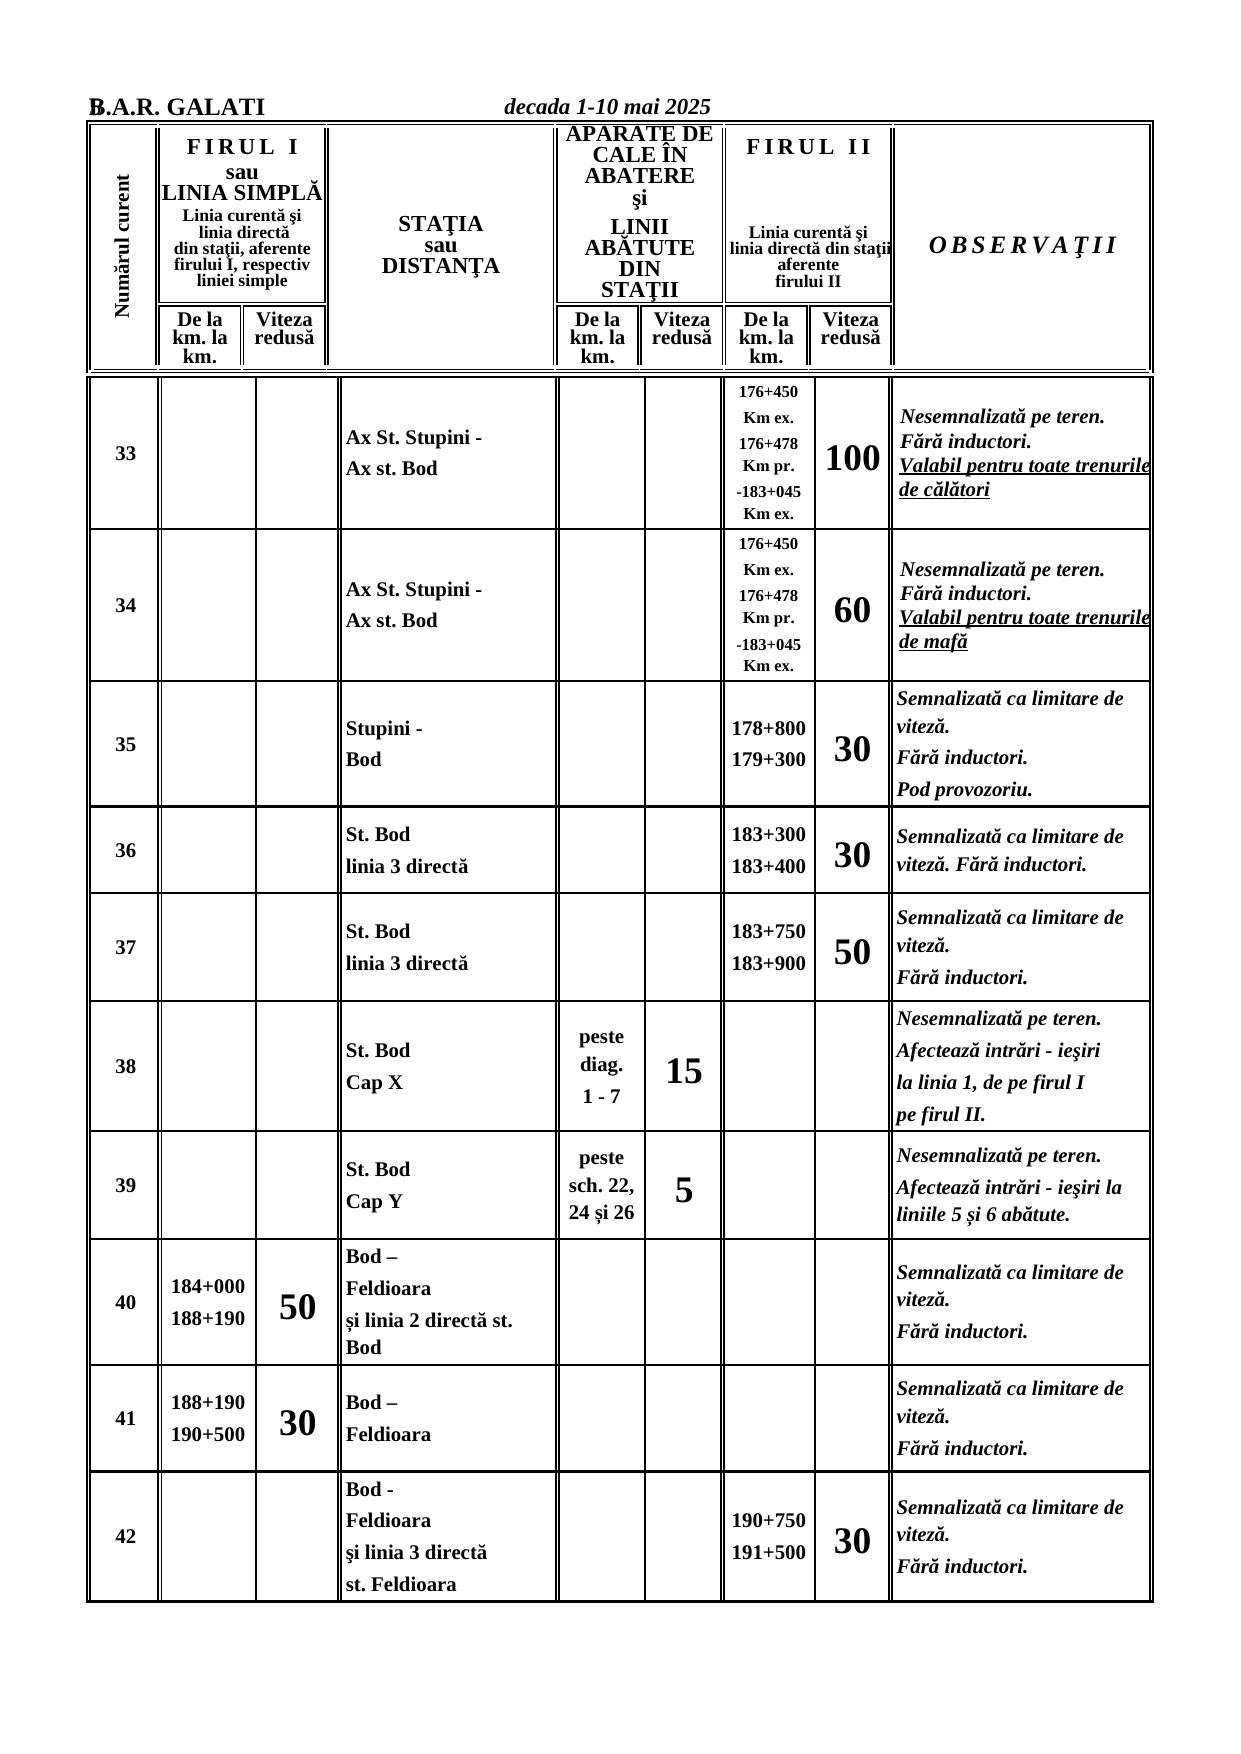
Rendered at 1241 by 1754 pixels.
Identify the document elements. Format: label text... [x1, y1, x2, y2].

table_cell [646, 378, 720, 528]
table_cell [162, 1132, 255, 1238]
table_cell [560, 1473, 644, 1600]
table_cell [257, 378, 337, 528]
table_cell [162, 894, 255, 1000]
table_cell [91, 1473, 157, 1600]
table_cell Ax St. Stupini - Ax st. Bod [342, 530, 555, 680]
table_cell [560, 1240, 644, 1363]
table_cell 100 [816, 378, 888, 528]
table_cell [646, 894, 720, 1000]
table_cell [91, 378, 157, 528]
table_cell St. Bod linia 3 directă [342, 894, 555, 1000]
table_cell [646, 808, 720, 892]
table_cell [646, 530, 720, 680]
table_cell 176+450 Km ex. 176+478 Km pr. -183+045 Km ex. [725, 378, 814, 528]
table_cell [162, 808, 255, 892]
table_cell [162, 1002, 255, 1130]
table_cell [560, 378, 644, 528]
table_cell [646, 682, 720, 805]
table_cell 188+190 190+500 [162, 1366, 255, 1470]
table_cell 15 [646, 1002, 720, 1130]
table_cell [257, 682, 337, 805]
table_cell [816, 1366, 888, 1470]
table_cell [257, 894, 337, 1000]
table_cell 60 [816, 530, 888, 680]
table_cell Stupini - Bod [342, 682, 555, 805]
table_cell [646, 1240, 720, 1363]
table_cell [725, 1132, 814, 1238]
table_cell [893, 1366, 1149, 1470]
table_cell [257, 530, 337, 680]
table_cell 183+750 183+900 [725, 894, 814, 1000]
table_cell Semnalizată ca limitare de viteză. Fără inductori. [893, 894, 1149, 1000]
table_cell [91, 1132, 157, 1238]
table_cell [162, 530, 255, 680]
table_cell [560, 530, 644, 680]
table_cell [91, 682, 157, 805]
table_cell [91, 1240, 157, 1363]
table_cell [257, 1473, 337, 1600]
table_cell 30 [816, 1473, 888, 1600]
table_cell [560, 1366, 644, 1470]
table_cell Nesemnalizată pe teren. Fără inductori. Valabil pentru toate trenurile de călători [893, 378, 1149, 528]
table_cell [646, 1366, 720, 1470]
table_cell peste diag. 1 - 7 [560, 1002, 644, 1130]
table_cell [257, 1002, 337, 1130]
table_cell [725, 1002, 814, 1130]
table_cell Nesemnalizată pe teren. Afectează intrări - ieşiri la linia 1, de pe firul I pe firul II. [893, 1002, 1149, 1130]
table_cell [91, 894, 157, 1000]
table_cell peste sch. 22, 24 și 26 [560, 1132, 644, 1238]
table_cell [91, 530, 157, 680]
table_cell [257, 808, 337, 892]
table_cell [560, 808, 644, 892]
table_cell 178+800 179+300 [725, 682, 814, 805]
table_cell Semnalizată ca limitare de viteză. Fără inductori. [893, 1240, 1149, 1363]
table_cell [162, 682, 255, 805]
table_cell 50 [257, 1240, 337, 1363]
table_cell [725, 1366, 814, 1470]
table_cell Nesemnalizată pe teren. Fără inductori. Valabil pentru toate trenurile de mafă [893, 530, 1149, 680]
table_cell [162, 378, 255, 528]
table_cell 190+750 191+500 [725, 1473, 814, 1600]
table_cell 176+450 Km ex. 176+478 Km pr. -183+045 Km ex. [725, 530, 814, 680]
table_cell Nesemnalizată pe teren. Afectează intrări - ieşiri la liniile 5 și 6 abătute. [893, 1132, 1149, 1238]
table_cell St. Bod Cap Y [342, 1132, 555, 1238]
table_cell [560, 894, 644, 1000]
table_cell [91, 1002, 157, 1130]
table_cell Bod – Feldioara [342, 1366, 555, 1470]
table_cell 183+300 183+400 [725, 808, 814, 892]
table_cell [91, 808, 157, 892]
table_cell 50 [816, 894, 888, 1000]
table_cell [816, 1132, 888, 1238]
table_cell [816, 1240, 888, 1363]
table_cell Ax St. Stupini - Ax st. Bod [342, 378, 555, 528]
table_cell 5 [646, 1132, 720, 1238]
table_cell Semnalizată ca limitare de viteză. Fără inductori. Pod provozoriu. [893, 682, 1149, 805]
table_cell Bod – Feldioara și linia 2 directă st. Bod [342, 1240, 555, 1363]
table_cell Bod - Feldioara şi linia 3 directă st. Feldioara [342, 1473, 555, 1600]
table_cell St. Bod linia 3 directă [342, 808, 555, 892]
table_cell [646, 1473, 720, 1600]
table_cell [257, 1132, 337, 1238]
table_cell 30 [257, 1366, 337, 1470]
table_cell [816, 1002, 888, 1130]
table_cell [162, 1473, 255, 1600]
table_cell [725, 1240, 814, 1363]
table_cell 30 [816, 682, 888, 805]
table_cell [893, 1473, 1149, 1600]
table_cell [560, 682, 644, 805]
table_cell Semnalizată ca limitare de viteză. Fără inductori. [893, 808, 1149, 892]
table_cell 184+000 188+190 [162, 1240, 255, 1363]
table_cell [91, 1366, 157, 1470]
table_cell St. Bod Cap X [342, 1002, 555, 1130]
table_cell 30 [816, 808, 888, 892]
